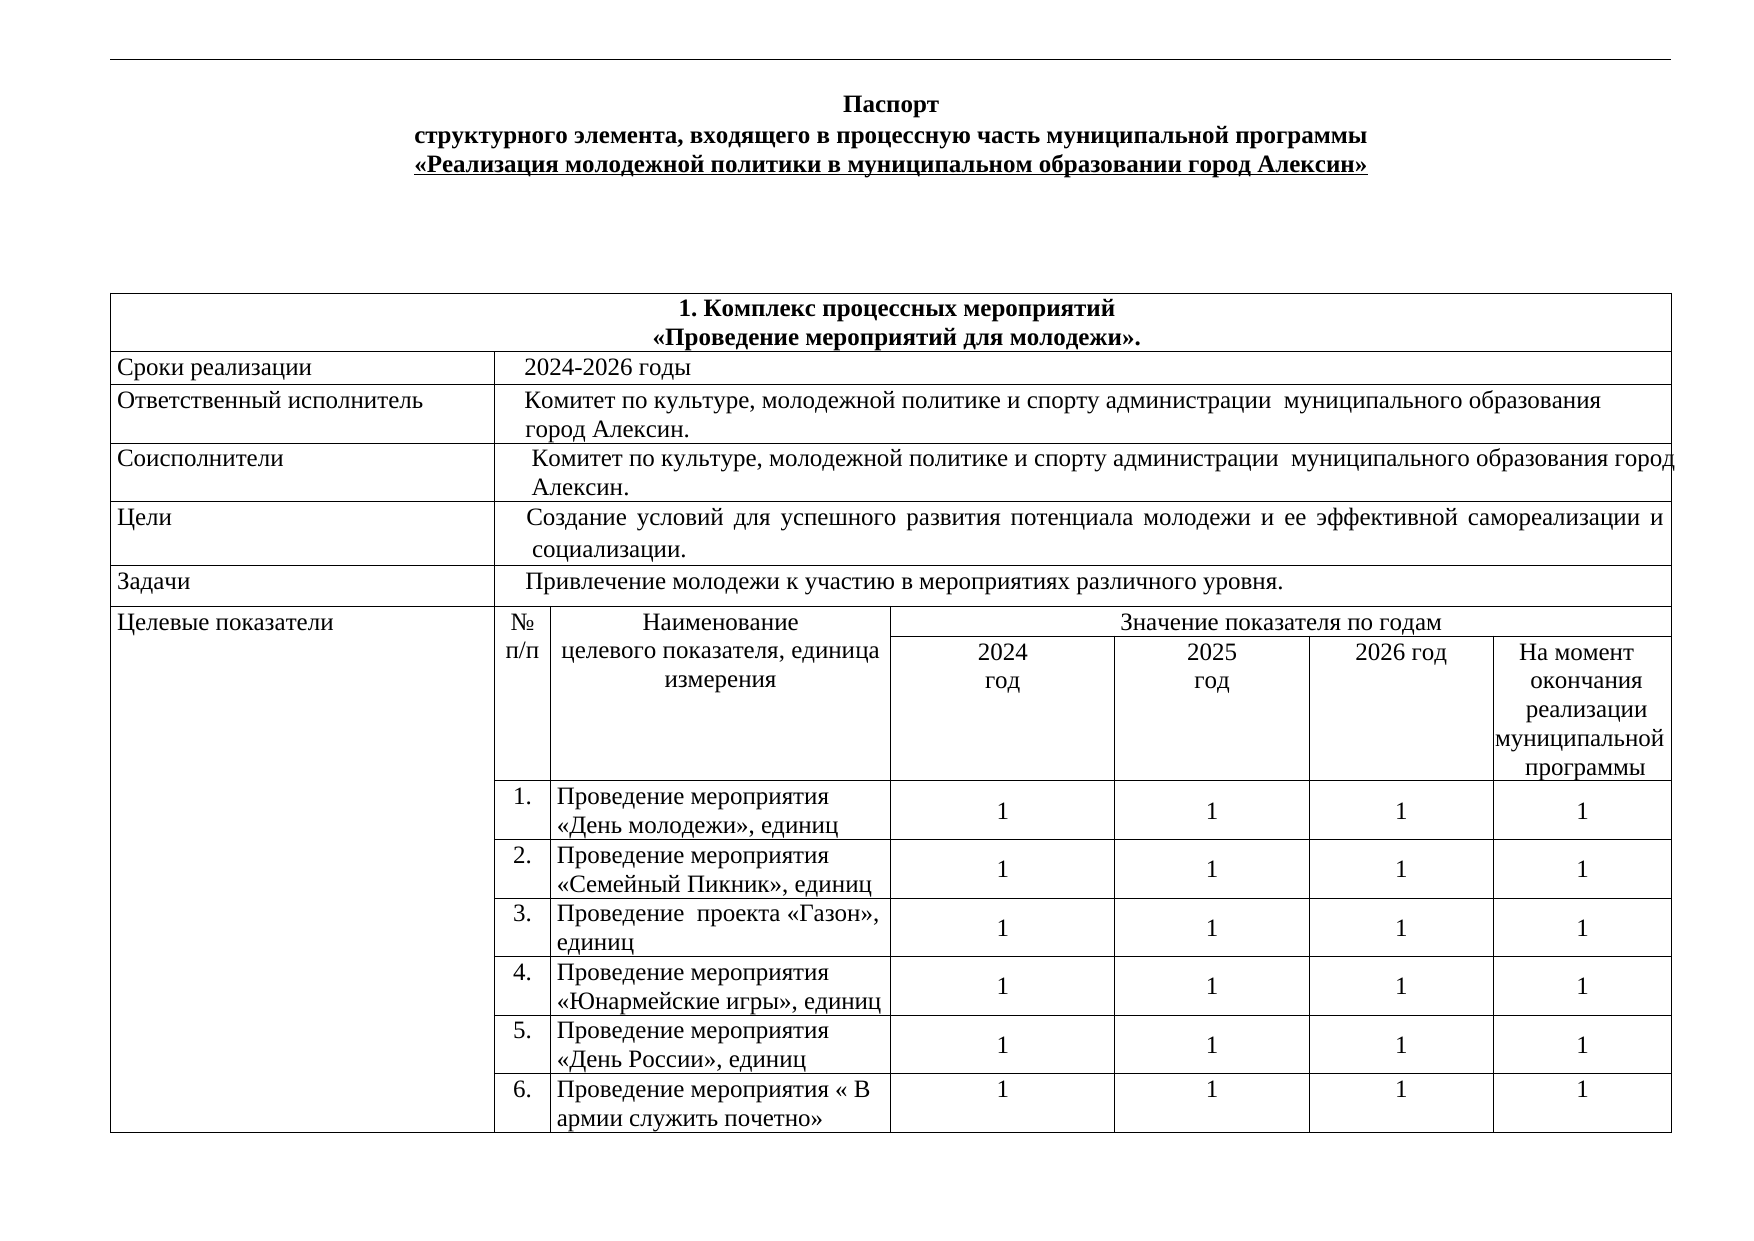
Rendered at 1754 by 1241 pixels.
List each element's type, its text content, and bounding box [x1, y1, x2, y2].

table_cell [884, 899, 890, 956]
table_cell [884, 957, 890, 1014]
table_cell 1 [1494, 781, 1671, 839]
table_cell 1 [1115, 899, 1309, 956]
table_cell 1 [1494, 899, 1671, 956]
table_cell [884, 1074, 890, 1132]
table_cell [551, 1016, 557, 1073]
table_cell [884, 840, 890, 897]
table_cell 1 [891, 781, 1114, 839]
table_cell 1 [1310, 957, 1493, 1014]
table_cell 2024 год [891, 637, 1114, 780]
table_cell 1 [1310, 1074, 1493, 1132]
table_cell 1 [1115, 840, 1309, 897]
table_cell 1 [1115, 1016, 1309, 1073]
table_cell На момент окончания реализации муниципальной программы [1494, 637, 1671, 780]
table_cell 2026 год [1310, 637, 1493, 780]
table_cell Комитет по культуре, молодежной политике и спорту администрации муниципального образования город Алексин. [495, 444, 1671, 501]
table_cell 1 [1310, 899, 1493, 956]
table_cell 1 [1494, 840, 1671, 897]
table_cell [110, 60, 1671, 292]
table_cell 4. [495, 957, 550, 1014]
table_cell Соисполнители [111, 444, 494, 501]
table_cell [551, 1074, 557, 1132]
table_cell 1. [495, 781, 550, 839]
table_cell Комитет по культуре, молодежной политике и спорту администрации муниципального образования город Алексин. [495, 385, 1671, 442]
table_cell 1 [891, 899, 1114, 956]
table_cell Сроки реализации [111, 352, 494, 384]
table_cell 1 [1494, 1016, 1671, 1073]
table_cell 2025 год [1115, 637, 1309, 780]
table_cell Ответственный исполнитель [111, 385, 494, 442]
table_cell 5. [495, 1016, 550, 1073]
table_cell 1 [1115, 1074, 1309, 1132]
table_cell 1 [891, 1074, 1114, 1132]
table_cell 1 [891, 840, 1114, 897]
table_cell Наименование целевого показателя, единица измерения [551, 607, 890, 780]
table_cell Создание условий для успешного развития потенциала молодежи и ее эффективной самореализации и социализации. [495, 502, 1671, 565]
table_cell 1. Комплекс процессных мероприятий «Проведение мероприятий для молодежи». [111, 294, 1671, 351]
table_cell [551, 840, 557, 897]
table_cell 2. [495, 840, 550, 897]
table_cell 1 [1494, 1074, 1671, 1132]
table_cell 1 [1494, 957, 1671, 1014]
table_cell 1 [1310, 840, 1493, 897]
table_cell 1 [1310, 781, 1493, 839]
table_cell 1 [1115, 957, 1309, 1014]
table_cell Цели [111, 502, 494, 565]
table_cell 3. [495, 899, 550, 956]
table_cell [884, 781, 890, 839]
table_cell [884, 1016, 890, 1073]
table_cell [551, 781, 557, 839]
table_cell Привлечение молодежи к участию в мероприятиях различного уровня. [495, 566, 1671, 606]
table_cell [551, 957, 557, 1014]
table_cell Задачи [111, 566, 494, 606]
table_cell Целевые показатели [111, 607, 494, 1132]
table_cell 1 [1115, 781, 1309, 839]
table_cell 1 [891, 1016, 1114, 1073]
table_cell Значение показателя по годам [891, 607, 1671, 636]
table_cell № п/п [495, 607, 550, 780]
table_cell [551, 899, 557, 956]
table_cell 2024-2026 годы [495, 352, 1671, 384]
table_cell 1 [1310, 1016, 1493, 1073]
table_cell 6. [495, 1074, 550, 1132]
table_cell 1 [891, 957, 1114, 1014]
